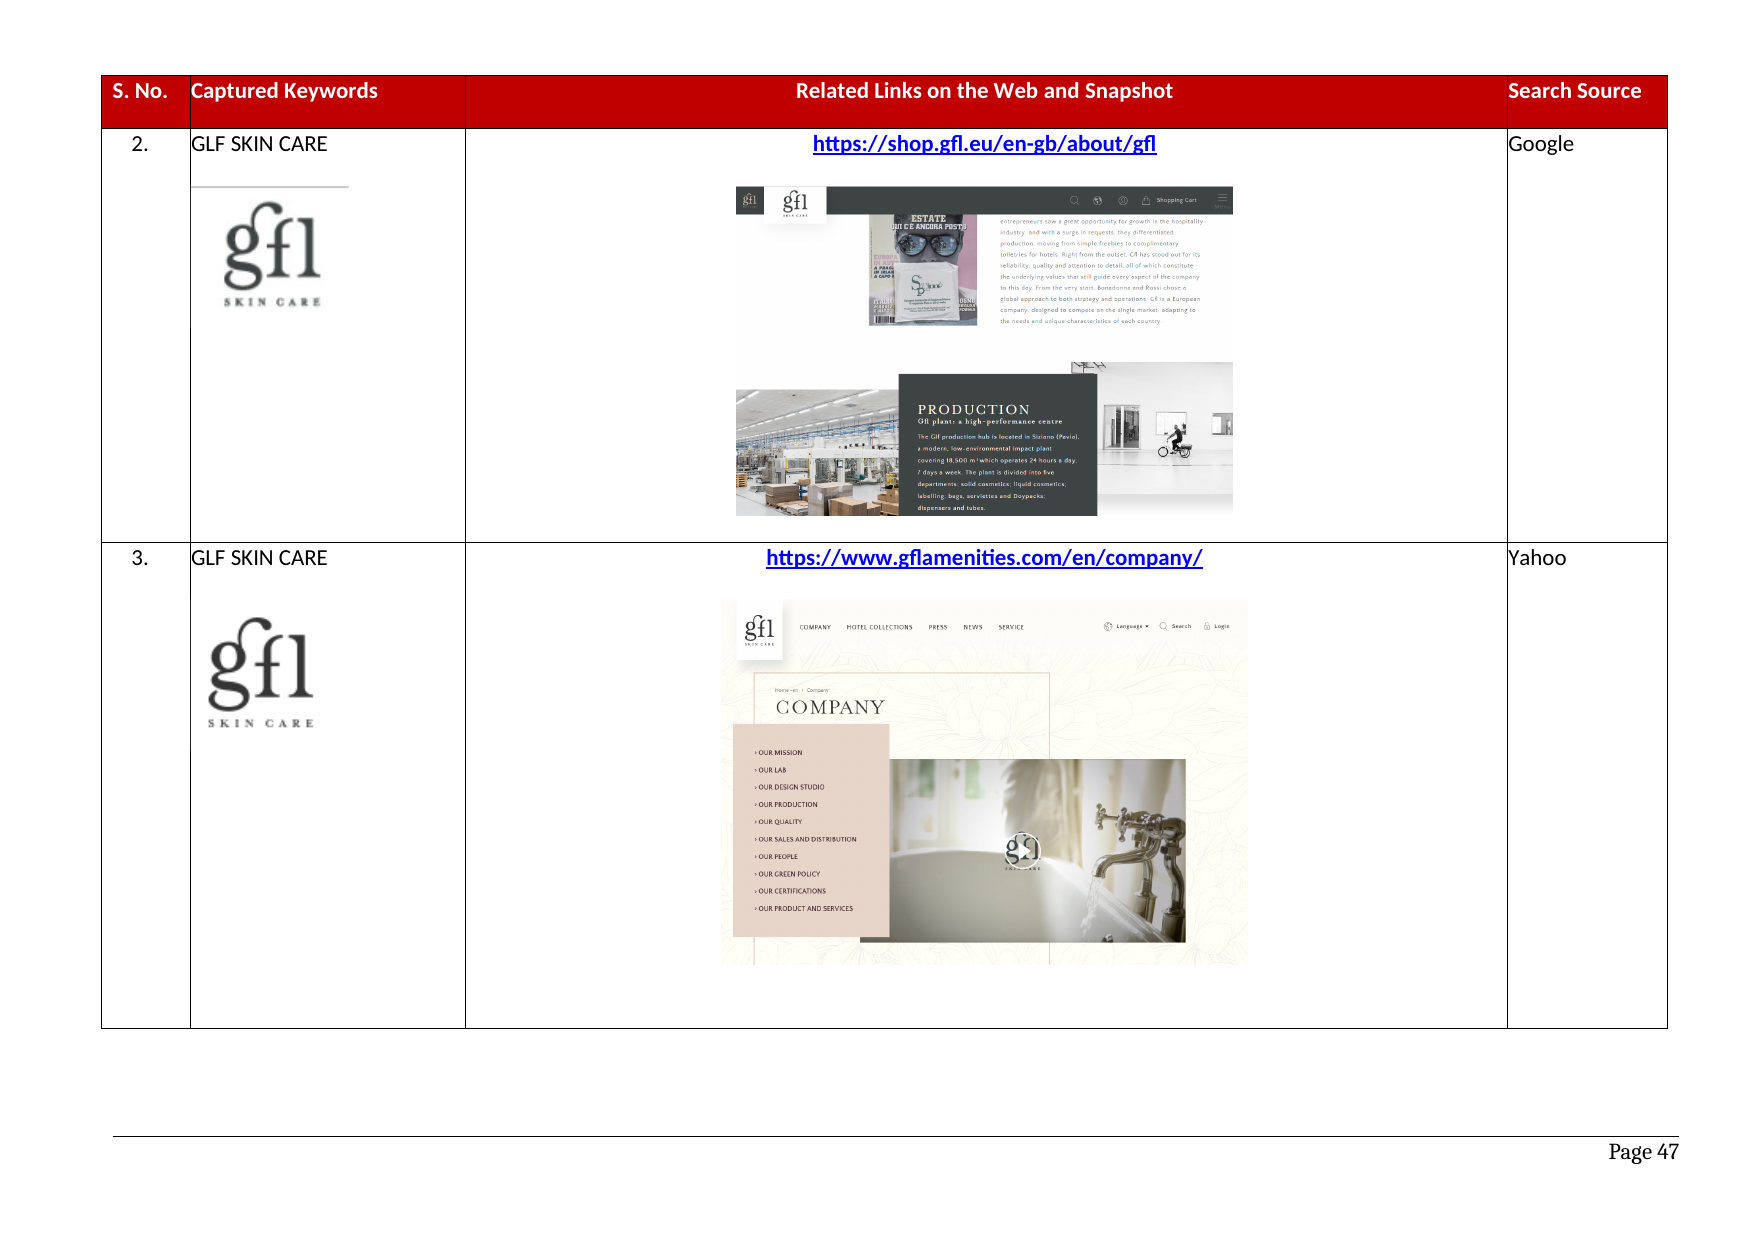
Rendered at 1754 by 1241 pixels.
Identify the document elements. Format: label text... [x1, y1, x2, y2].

table_cell Google [1508, 129, 1667, 542]
picture [721, 599, 1248, 965]
table_header Related Links on the Web and Snapshot [466, 76, 1507, 128]
table_cell Yahoo [1508, 543, 1667, 1028]
table_cell [102, 543, 190, 1028]
table_cell GLF SKIN CARE [191, 543, 465, 1028]
table_cell [102, 129, 190, 542]
picture [736, 185, 1233, 516]
table_cell https://shop.gfl.eu/en-gb/about/gfl [466, 129, 1507, 542]
table_cell GLF SKIN CARE [191, 129, 465, 542]
table_header Captured Keywords [191, 76, 465, 128]
table_header Search Source [1508, 76, 1667, 128]
table_cell https://www.gflamenities.com/en/company/ [466, 543, 1507, 1028]
picture [190, 185, 349, 328]
picture [190, 599, 337, 751]
table_header S. No. [102, 76, 190, 128]
